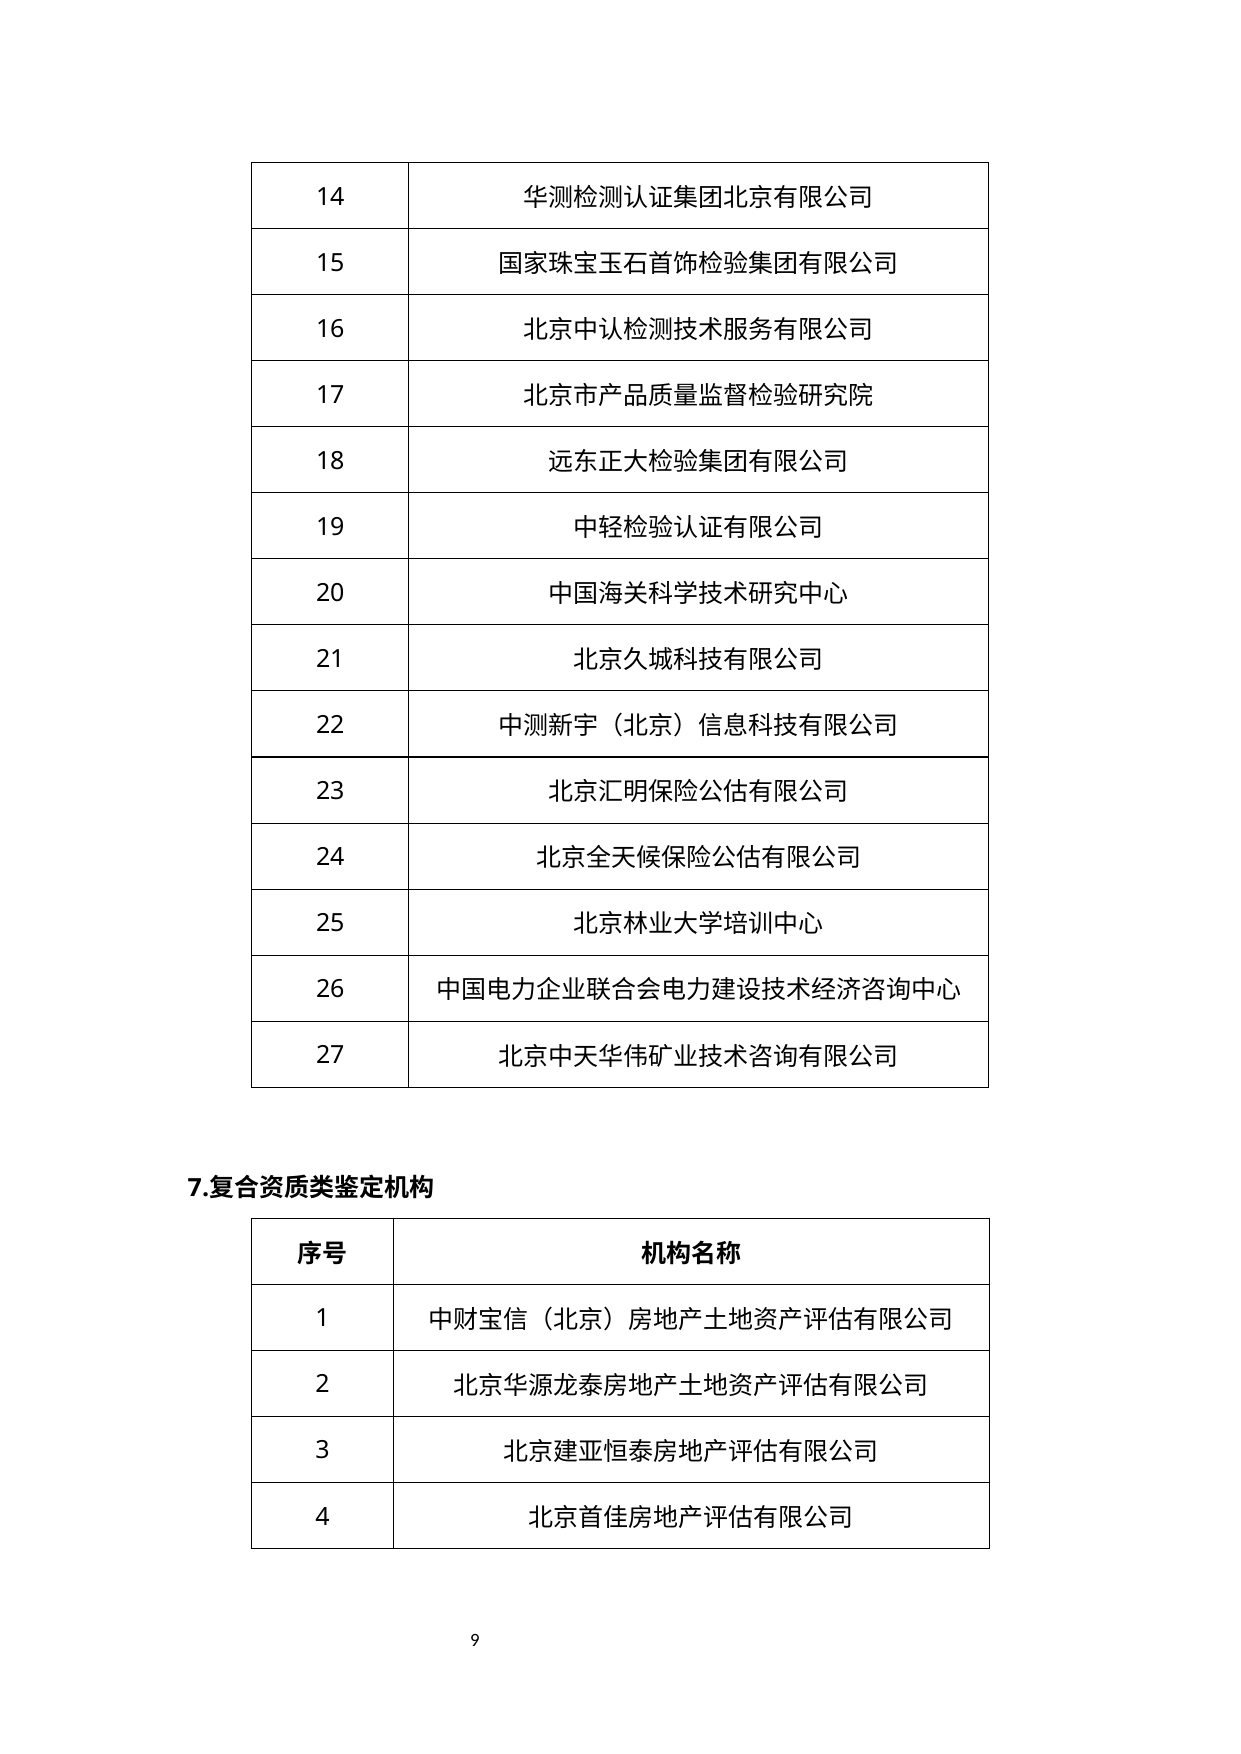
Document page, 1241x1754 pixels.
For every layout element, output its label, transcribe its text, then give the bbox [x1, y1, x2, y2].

table_cell 北京首佳房地产评估有限公司 [394, 1483, 989, 1548]
table_cell 华测检测认证集团北京有限公司 [409, 163, 988, 228]
table_cell 4 [252, 1483, 393, 1548]
table_cell 北京林业大学培训中心 [409, 890, 988, 954]
table_cell 23 [252, 758, 408, 822]
table_header 序号 [252, 1219, 393, 1284]
table_cell 17 [252, 361, 408, 426]
table_cell 21 [252, 625, 408, 690]
table_cell 北京全天候保险公估有限公司 [409, 824, 988, 888]
table_cell 25 [252, 890, 408, 954]
table_cell 14 [252, 163, 408, 228]
table_cell 24 [252, 824, 408, 888]
table_cell 北京中认检测技术服务有限公司 [409, 295, 988, 360]
table_cell 北京华源龙泰房地产土地资产评估有限公司 [394, 1351, 989, 1416]
table_cell 26 [252, 956, 408, 1021]
table_cell 15 [252, 229, 408, 294]
table_cell 中轻检验认证有限公司 [409, 493, 988, 558]
table_cell 中国海关科学技术研究中心 [409, 559, 988, 624]
table_cell 北京汇明保险公估有限公司 [409, 758, 988, 822]
table_cell 2 [252, 1351, 393, 1416]
table_cell 3 [252, 1417, 393, 1482]
text 7.复合资质类鉴定机构 [187, 1153, 1053, 1218]
table_cell 27 [252, 1022, 408, 1087]
table_cell 北京市产品质量监督检验研究院 [409, 361, 988, 426]
table_cell 19 [252, 493, 408, 558]
table_cell 中国电力企业联合会电力建设技术经济咨询中心 [409, 956, 988, 1021]
table_cell 中测新宇（北京）信息科技有限公司 [409, 691, 988, 756]
table_header 机构名称 [394, 1219, 989, 1284]
table_cell 20 [252, 559, 408, 624]
table_cell 国家珠宝玉石首饰检验集团有限公司 [409, 229, 988, 294]
table_cell 远东正大检验集团有限公司 [409, 427, 988, 492]
table_cell 16 [252, 295, 408, 360]
table_cell 中财宝信（北京）房地产土地资产评估有限公司 [394, 1285, 989, 1350]
table_cell 北京久城科技有限公司 [409, 625, 988, 690]
table_cell 1 [252, 1285, 393, 1350]
table_cell 北京建亚恒泰房地产评估有限公司 [394, 1417, 989, 1482]
table_cell 北京中天华伟矿业技术咨询有限公司 [409, 1022, 988, 1087]
table_cell 22 [252, 691, 408, 756]
table_cell 18 [252, 427, 408, 492]
